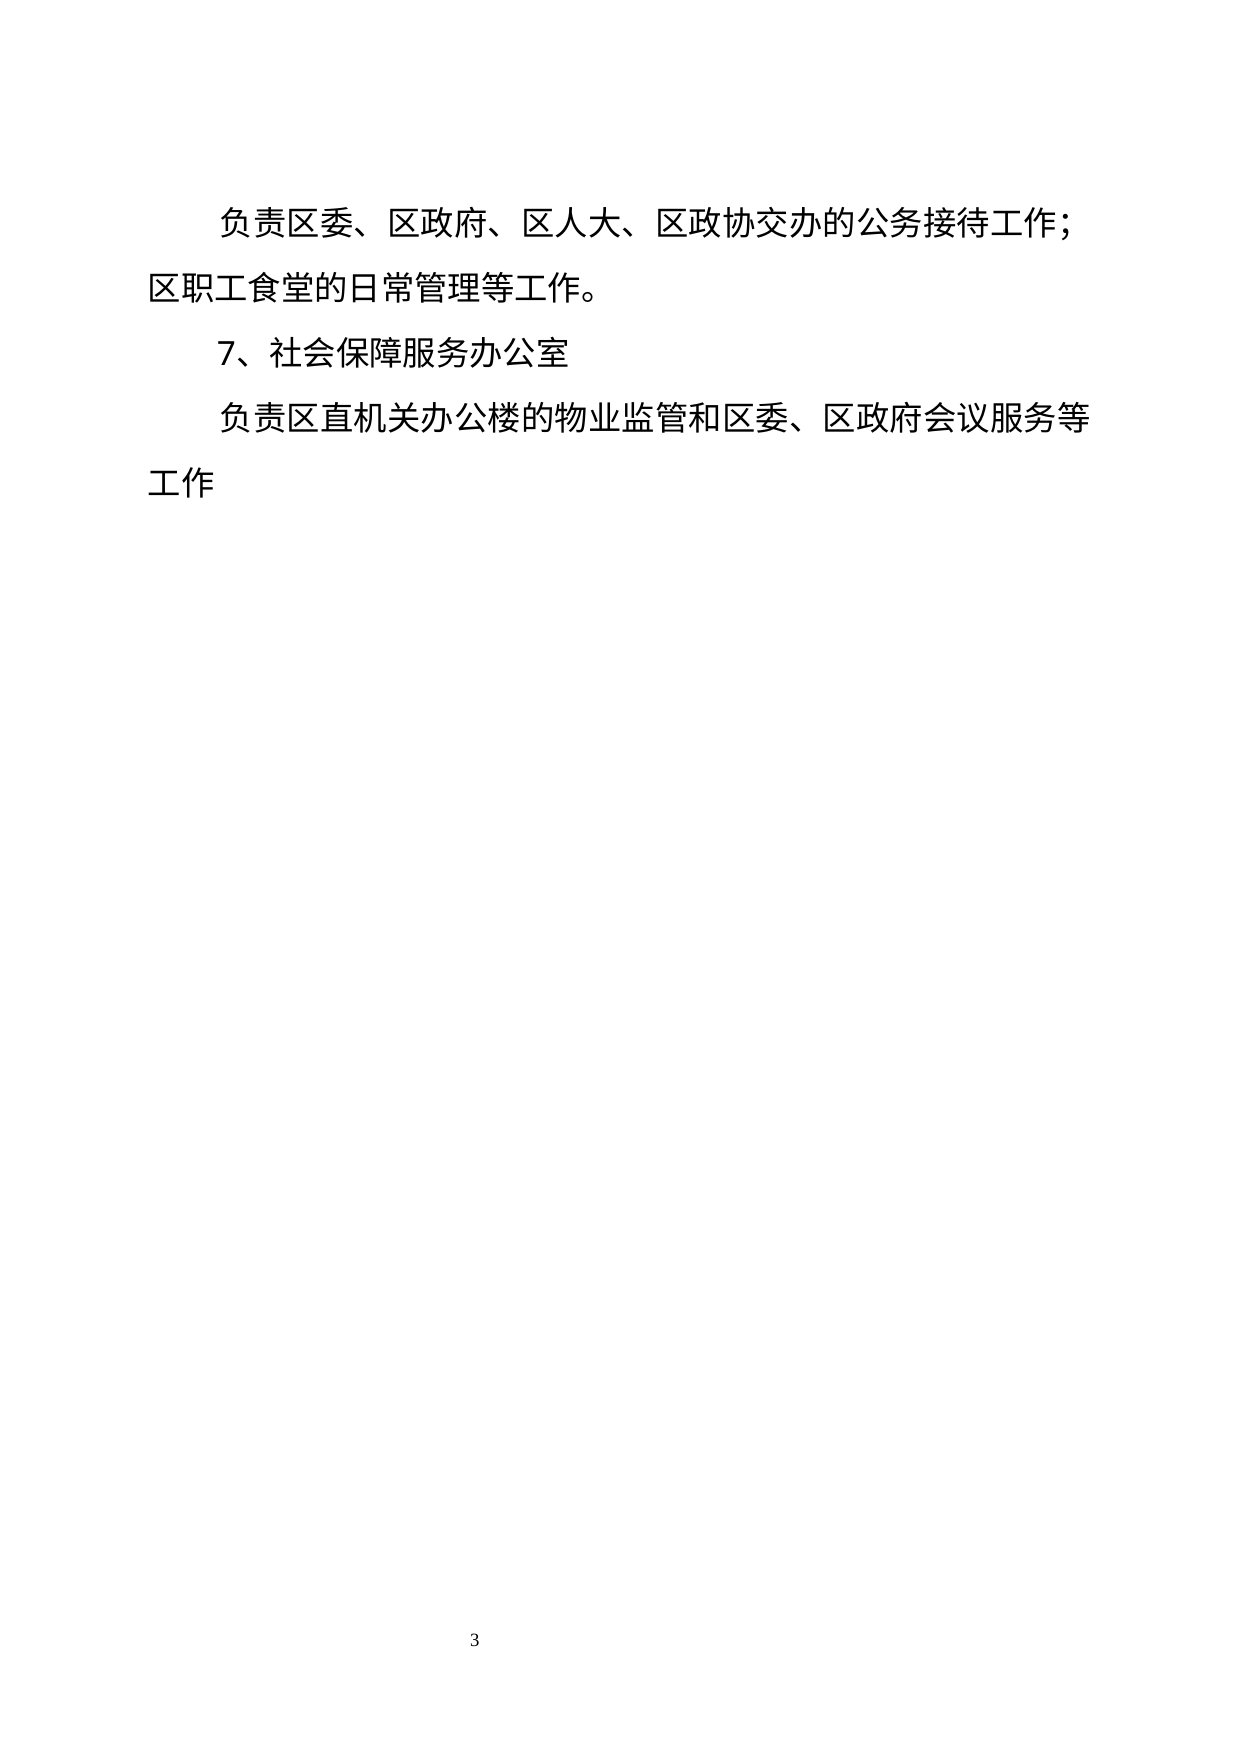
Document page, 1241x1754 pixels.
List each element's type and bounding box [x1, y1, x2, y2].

text [148, 188, 1093, 513]
